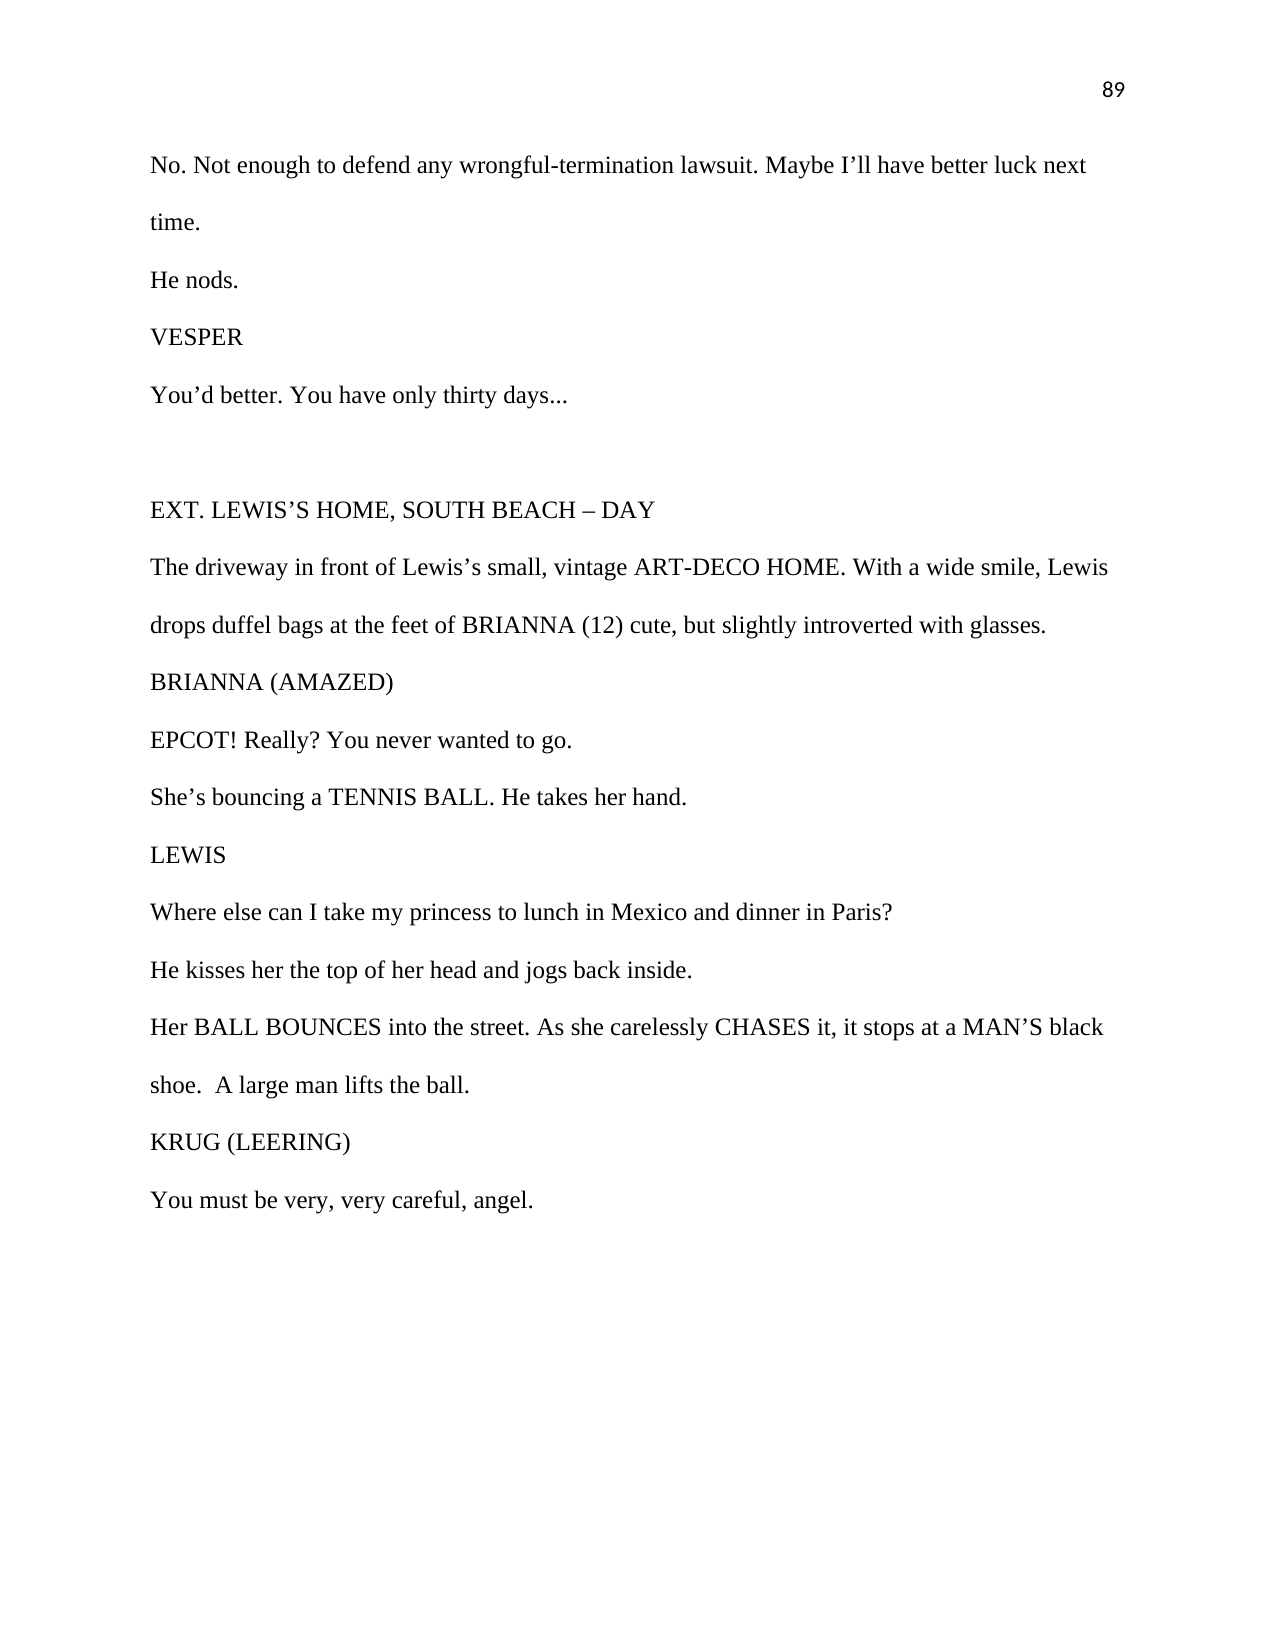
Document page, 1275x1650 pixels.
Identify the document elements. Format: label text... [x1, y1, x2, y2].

text BRIANNA (AMAZED) [150, 667, 1125, 696]
text Her BALL BOUNCES into the street. As she carelessly CHASES it, it stops at a MAN’S black shoe. A large man lifts the ball. [150, 1012, 1125, 1099]
text He nods. [150, 265, 1125, 294]
text VESPER [150, 322, 1125, 351]
text EPCOT! Really? You never wanted to go. [150, 725, 1125, 754]
text The driveway in front of Lewis’s small, vintage ART-DECO HOME. With a wide smile, Lewis drops duffel bags at the feet of BRIANNA (12) cute, but slightly introverted with glasses. [150, 552, 1125, 639]
text KRUG (LEERING) [150, 1127, 1125, 1156]
text Where else can I take my princess to lunch in Mexico and dinner in Paris? [150, 897, 1125, 926]
text No. Not enough to defend any wrongful-termination lawsuit. Maybe I’ll have better luck next time. [150, 150, 1125, 236]
text She’s bouncing a TENNIS BALL. He takes her hand. [150, 782, 1125, 811]
text You’d better. You have only thirty days... [150, 380, 1125, 409]
text LEWIS [150, 840, 1125, 869]
text He kisses her the top of her head and jogs back inside. [150, 955, 1125, 984]
text You must be very, very careful, angel. [150, 1185, 1125, 1214]
text EXT. LEWIS’S HOME, SOUTH BEACH – DAY [150, 495, 1125, 524]
